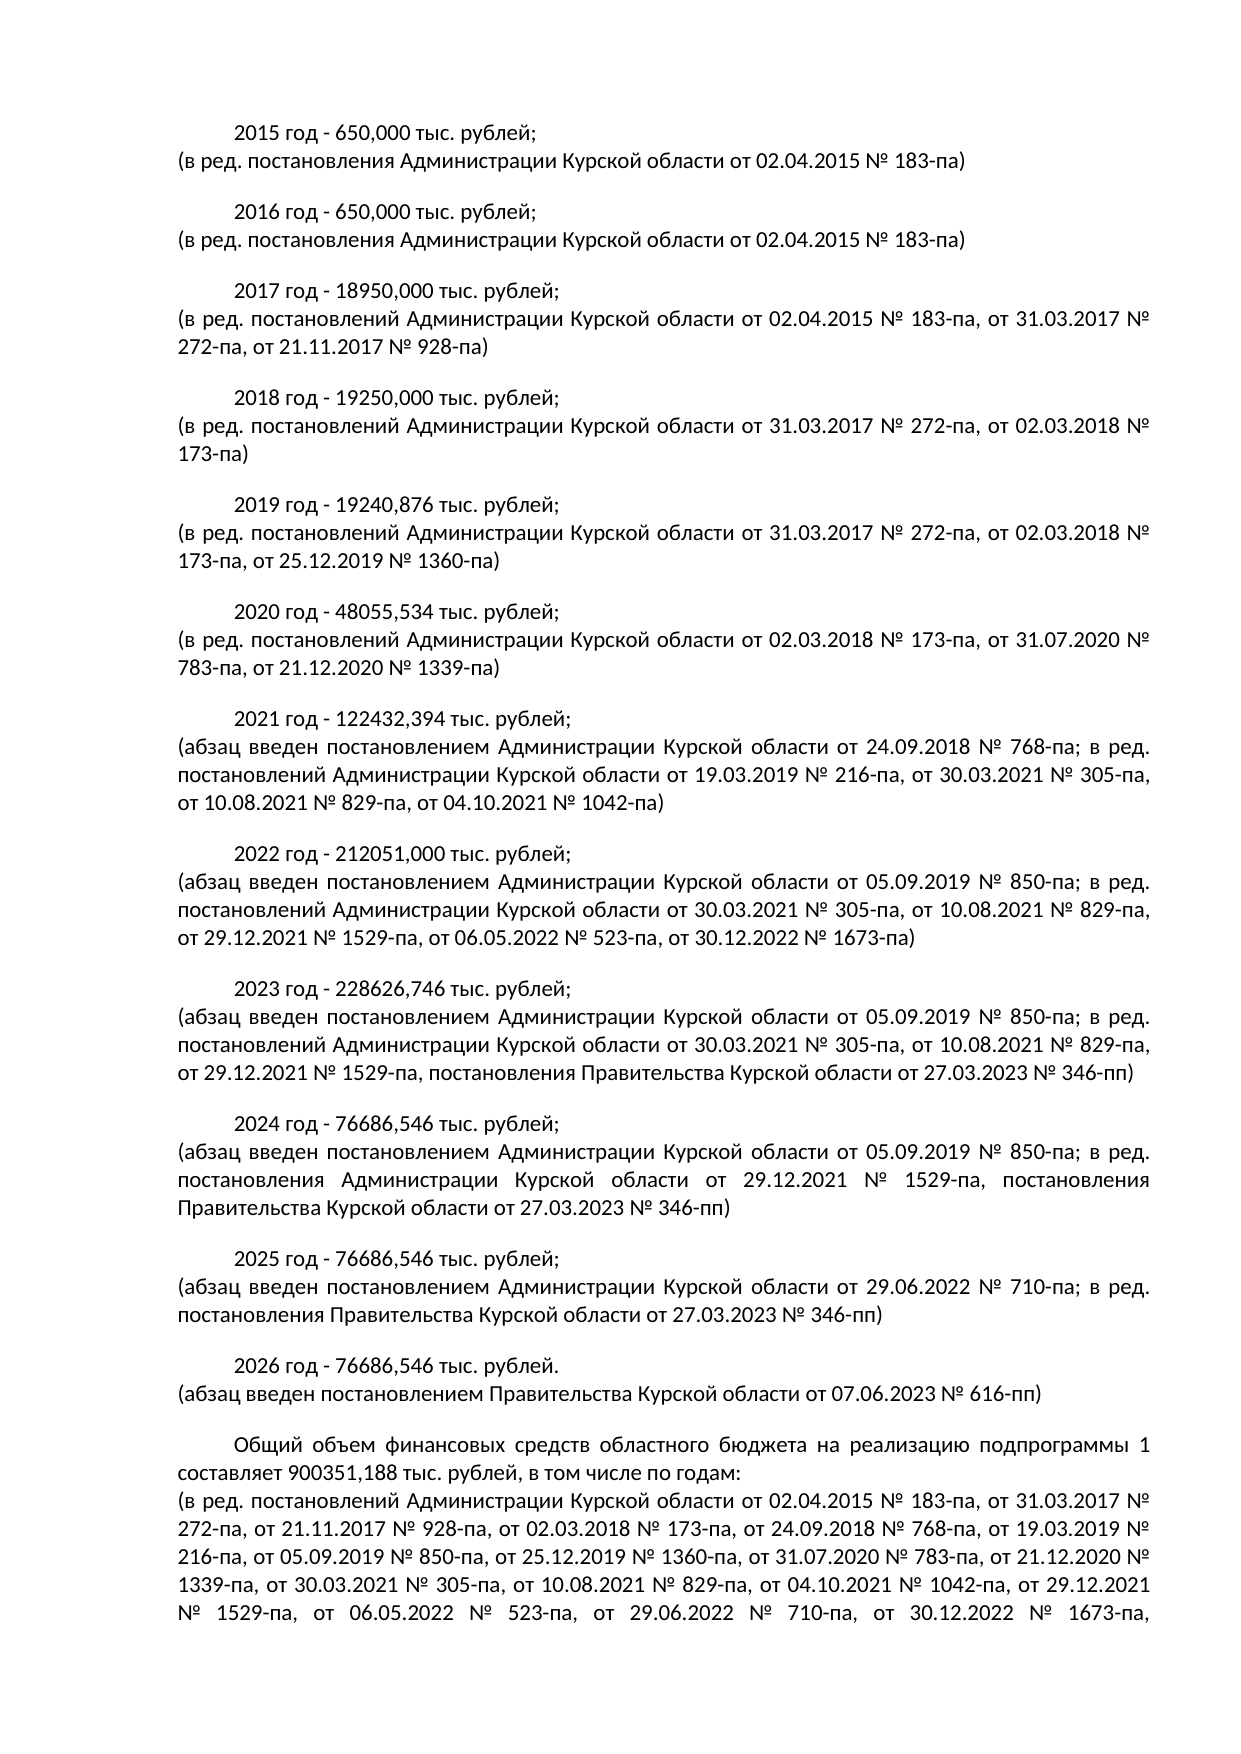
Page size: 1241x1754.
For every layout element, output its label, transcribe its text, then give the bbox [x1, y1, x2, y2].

text 2019 год - 19240,876 тыс. рублей; [177, 490, 1152, 518]
text (абзац введен постановлением Администрации Курской области от 24.09.2018 № 768-па; в ред. постановлений Администрации Курской области от 19.03.2019 № 216-па, от 30.03.2021 № 305-па, от 10.08.2021 № 829-па, от 04.10.2021 № 1042-па) [177, 732, 1152, 816]
text (в ред. постановлений Администрации Курской области от 02.03.2018 № 173-па, от 31.07.2020 № 783-па, от 21.12.2020 № 1339-па) [177, 625, 1152, 681]
text 2016 год - 650,000 тыс. рублей; [177, 197, 1152, 225]
text (в ред. постановлений Администрации Курской области от 02.04.2015 № 183-па, от 31.03.2017 № 272-па, от 21.11.2017 № 928-па) [177, 304, 1152, 360]
text 2023 год - 228626,746 тыс. рублей; [177, 974, 1152, 1002]
text 2018 год - 19250,000 тыс. рублей; [177, 383, 1152, 411]
text (абзац введен постановлением Администрации Курской области от 29.06.2022 № 710-па; в ред. постановления Правительства Курской области от 27.03.2023 № 346-пп) [177, 1272, 1152, 1328]
text (в ред. постановления Администрации Курской области от 02.04.2015 № 183-па) [177, 225, 1152, 253]
text (абзац введен постановлением Правительства Курской области от 07.06.2023 № 616-пп) [177, 1379, 1152, 1407]
text 2017 год - 18950,000 тыс. рублей; [177, 276, 1152, 304]
text (абзац введен постановлением Администрации Курской области от 05.09.2019 № 850-па; в ред. постановления Администрации Курской области от 29.12.2021 № 1529-па, постановления Правительства Курской области от 27.03.2023 № 346-пп) [177, 1137, 1152, 1221]
text 2022 год - 212051,000 тыс. рублей; [177, 839, 1152, 867]
text 2026 год - 76686,546 тыс. рублей. [177, 1351, 1152, 1379]
text 2020 год - 48055,534 тыс. рублей; [177, 597, 1152, 625]
text 2015 год - 650,000 тыс. рублей; [177, 118, 1152, 146]
text 2024 год - 76686,546 тыс. рублей; [177, 1109, 1152, 1137]
text (в ред. постановления Администрации Курской области от 02.04.2015 № 183-па) [177, 146, 1152, 174]
text 2025 год - 76686,546 тыс. рублей; [177, 1244, 1152, 1272]
text (абзац введен постановлением Администрации Курской области от 05.09.2019 № 850-па; в ред. постановлений Администрации Курской области от 30.03.2021 № 305-па, от 10.08.2021 № 829-па, от 29.12.2021 № 1529-па, постановления Правительства Курской области от 27.03.2023 № 346-пп) [177, 1002, 1152, 1086]
text (в ред. постановлений Администрации Курской области от 31.03.2017 № 272-па, от 02.03.2018 № 173-па, от 25.12.2019 № 1360-па) [177, 518, 1152, 574]
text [177, 1486, 1152, 1626]
text 2021 год - 122432,394 тыс. рублей; [177, 704, 1152, 732]
text (в ред. постановлений Администрации Курской области от 31.03.2017 № 272-па, от 02.03.2018 № 173-па) [177, 411, 1152, 467]
text (абзац введен постановлением Администрации Курской области от 05.09.2019 № 850-па; в ред. постановлений Администрации Курской области от 30.03.2021 № 305-па, от 10.08.2021 № 829-па, от 29.12.2021 № 1529-па, от 06.05.2022 № 523-па, от 30.12.2022 № 1673-па) [177, 867, 1152, 951]
text Общий объем финансовых средств областного бюджета на реализацию подпрограммы 1 составляет 900351,188 тыс. рублей, в том числе по годам: [177, 1430, 1152, 1486]
